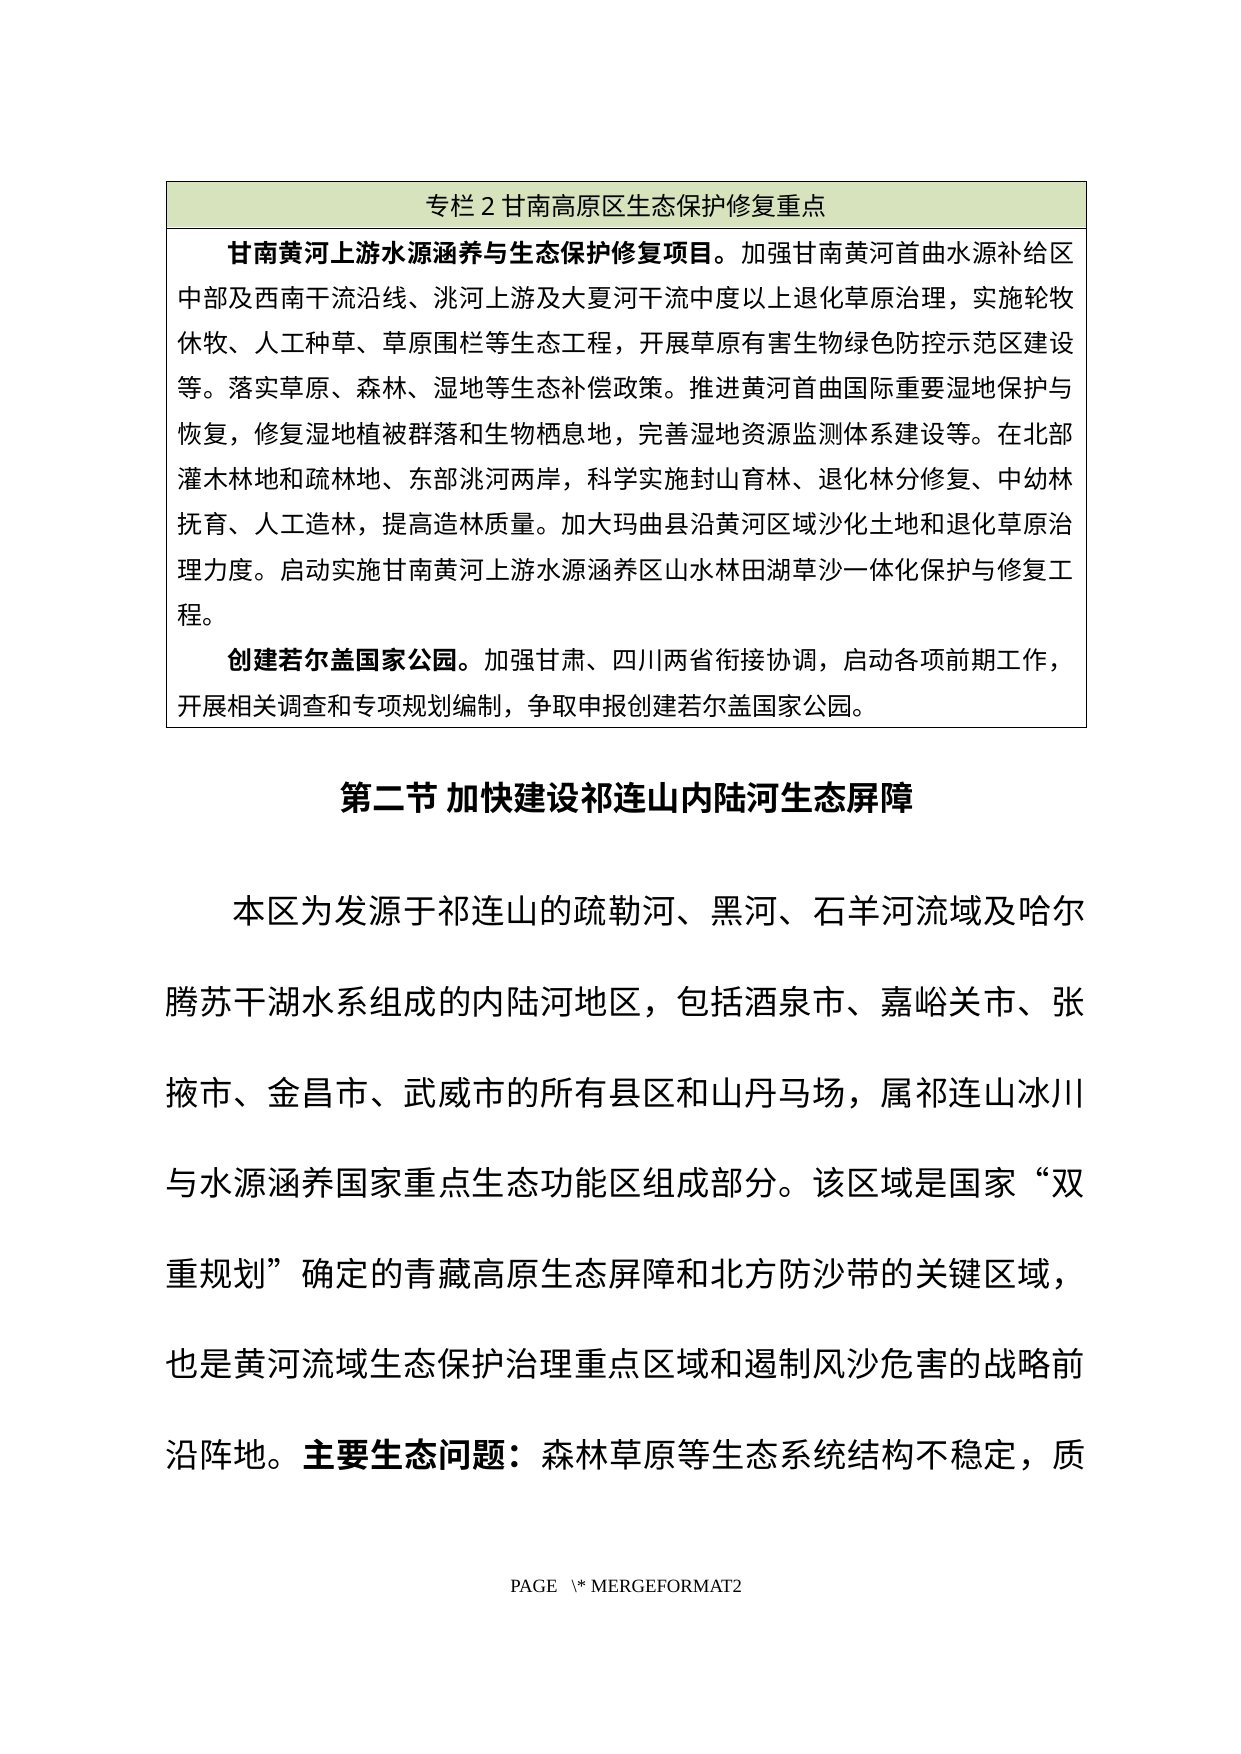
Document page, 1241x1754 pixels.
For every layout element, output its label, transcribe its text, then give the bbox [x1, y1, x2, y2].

table_cell 甘南黄河上游水源涵养与生态保护修复项目。加强甘南黄河首曲水源补给区中部及西南干流沿线、洮河上游及大夏河干流中度以上退化草原治理，实施轮牧休牧、人工种草、草原围栏等生态工程，开展草原有害生物绿色防控示范区建设等。落实草原、森林、湿地等生态补偿政策。推进黄河首曲国际重要湿地保护与恢复，修复湿地植被群落和生物栖息地，完善湿地资源监测体系建设等。在北部灌木林地和疏林地、东部洮河两岸，科学实施封山育林、退化林分修复、中幼林抚育、人工造林，提高造林质量。加大玛曲县沿黄河区域沙化土地和退化草原治理力度。启动实施甘南黄河上游水源涵养区山水林田湖草沙一体化保护与修复工程。 创建若尔盖国家公园。加强甘肃、四川两省衔接协调，启动各项前期工作，开展相关调查和专项规划编制，争取申报创建若尔盖国家公园。 [167, 229, 1086, 727]
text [165, 864, 1087, 1498]
table_header 专栏2 甘南高原区生态保护修复重点 [167, 182, 1086, 227]
subtitle 第二节 加快建设祁连山内陆河生态屏障 [165, 751, 1087, 841]
